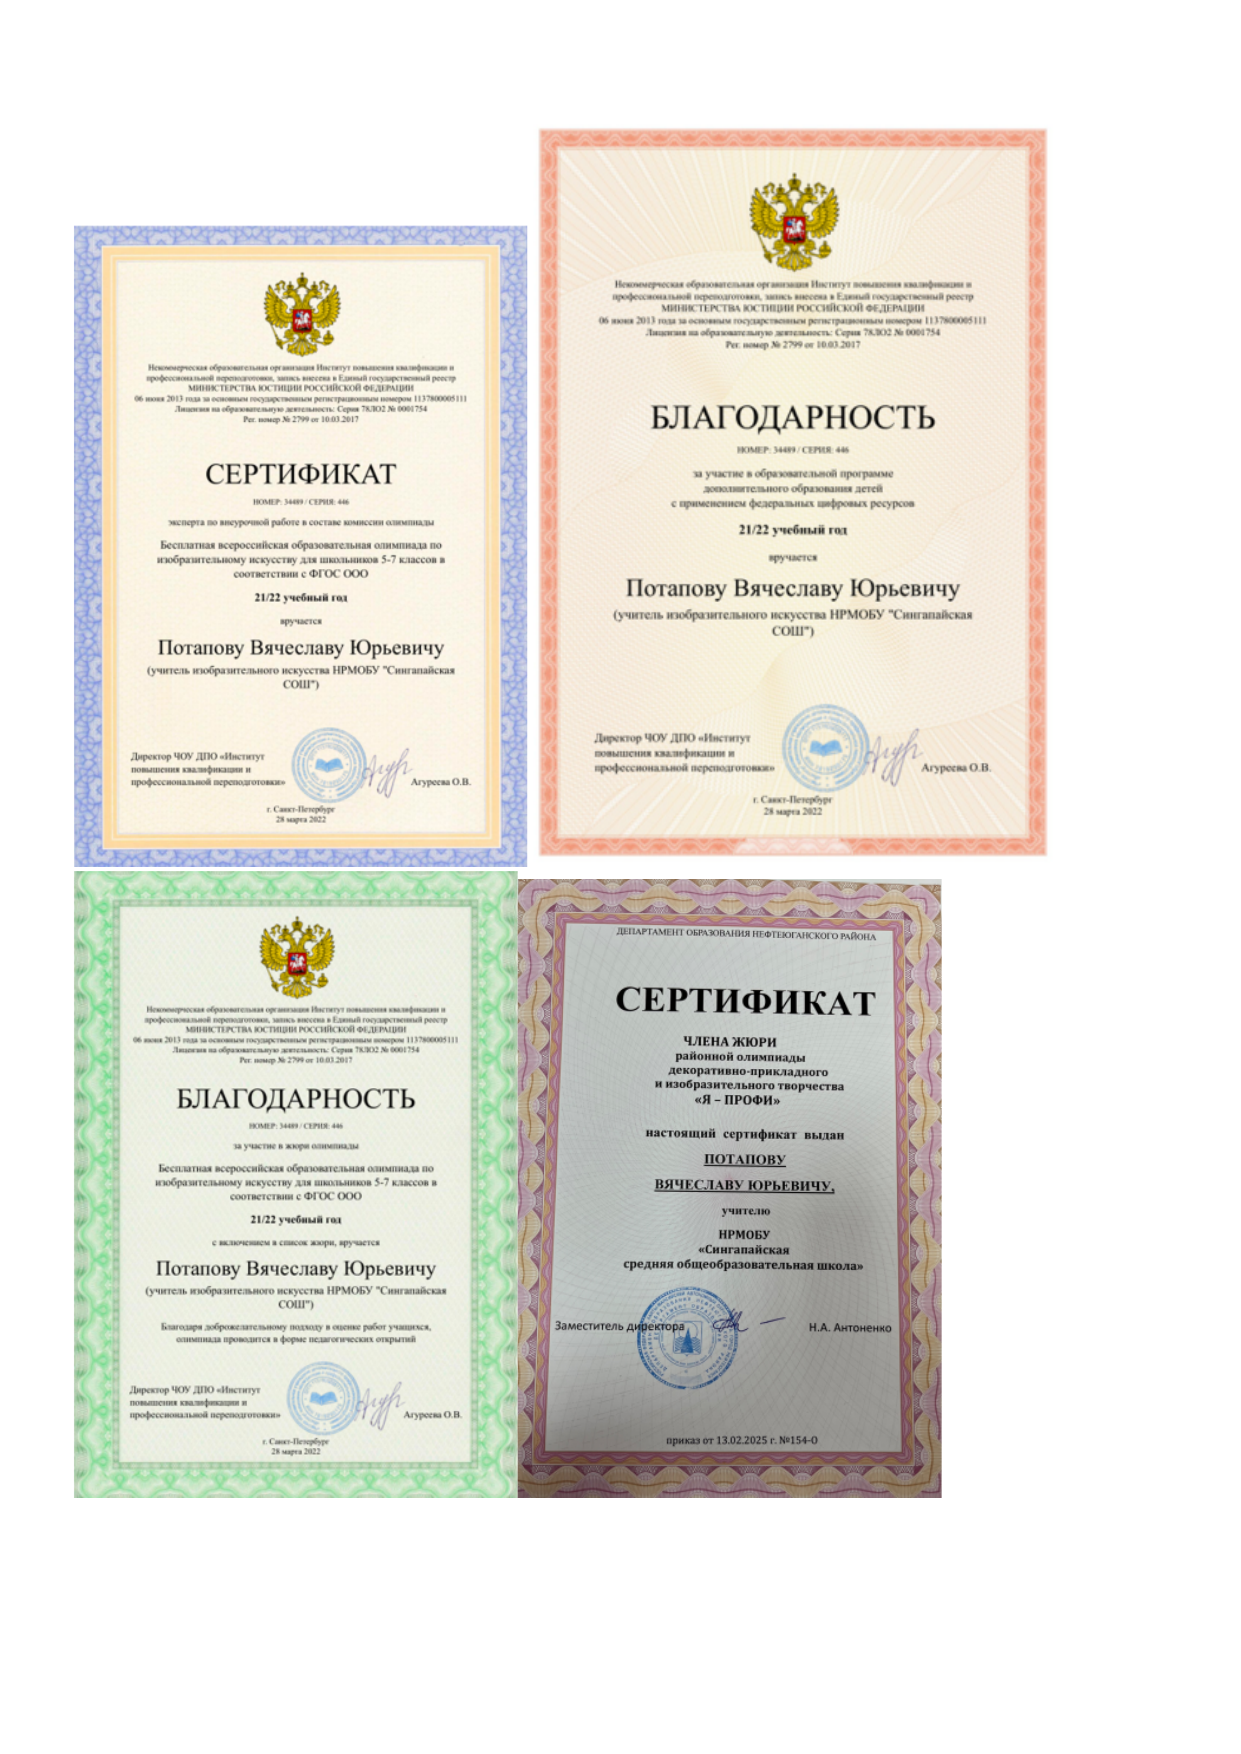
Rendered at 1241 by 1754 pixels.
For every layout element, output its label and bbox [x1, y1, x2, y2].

picture [73, 871, 942, 1498]
picture [73, 118, 1058, 867]
